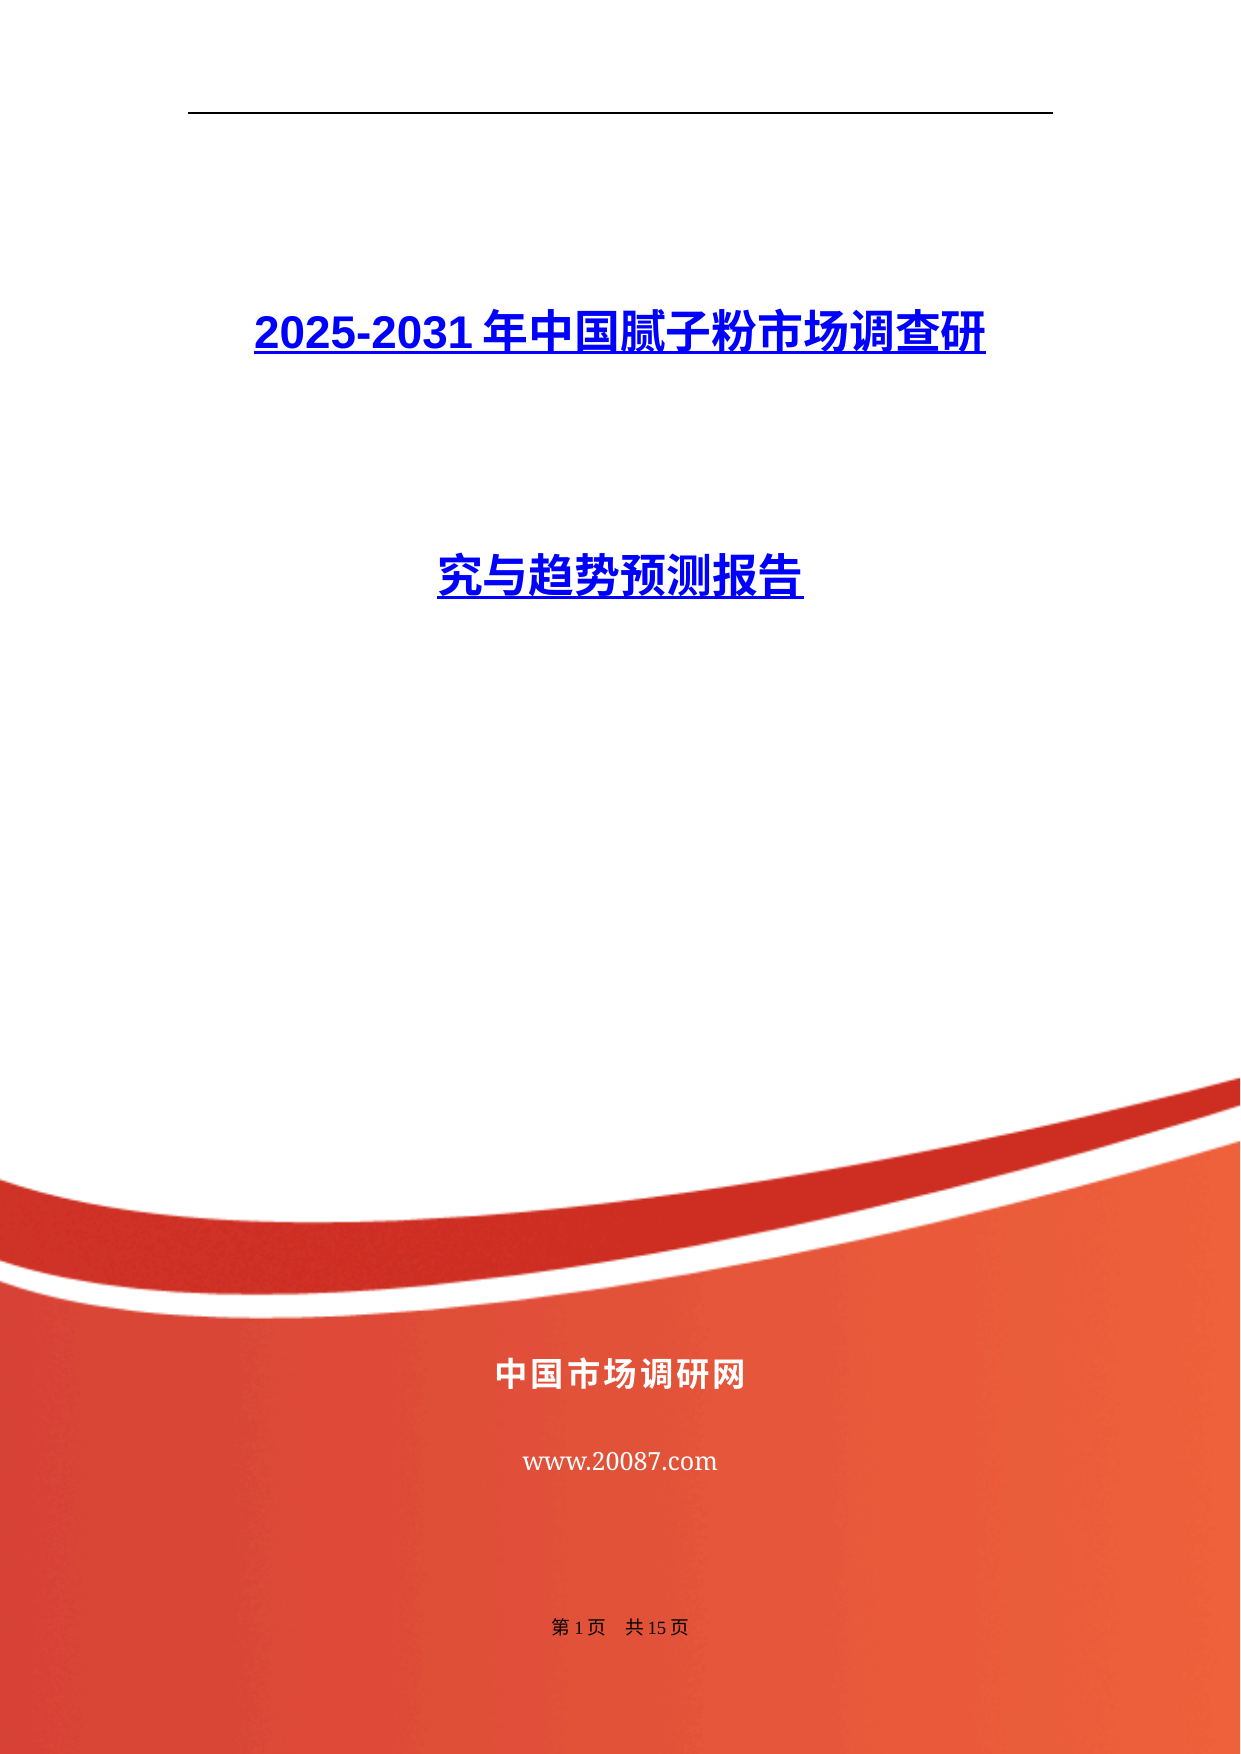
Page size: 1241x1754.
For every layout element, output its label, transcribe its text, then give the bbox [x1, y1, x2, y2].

subtitle 中国市场调研网 [187, 1339, 1053, 1404]
picture [0, 1006, 1241, 1754]
text www.20087.com [187, 1428, 1053, 1493]
table_header 2025-2031年中国腻子粉市场调查研究与趋势预测报告 [188, 207, 1053, 773]
